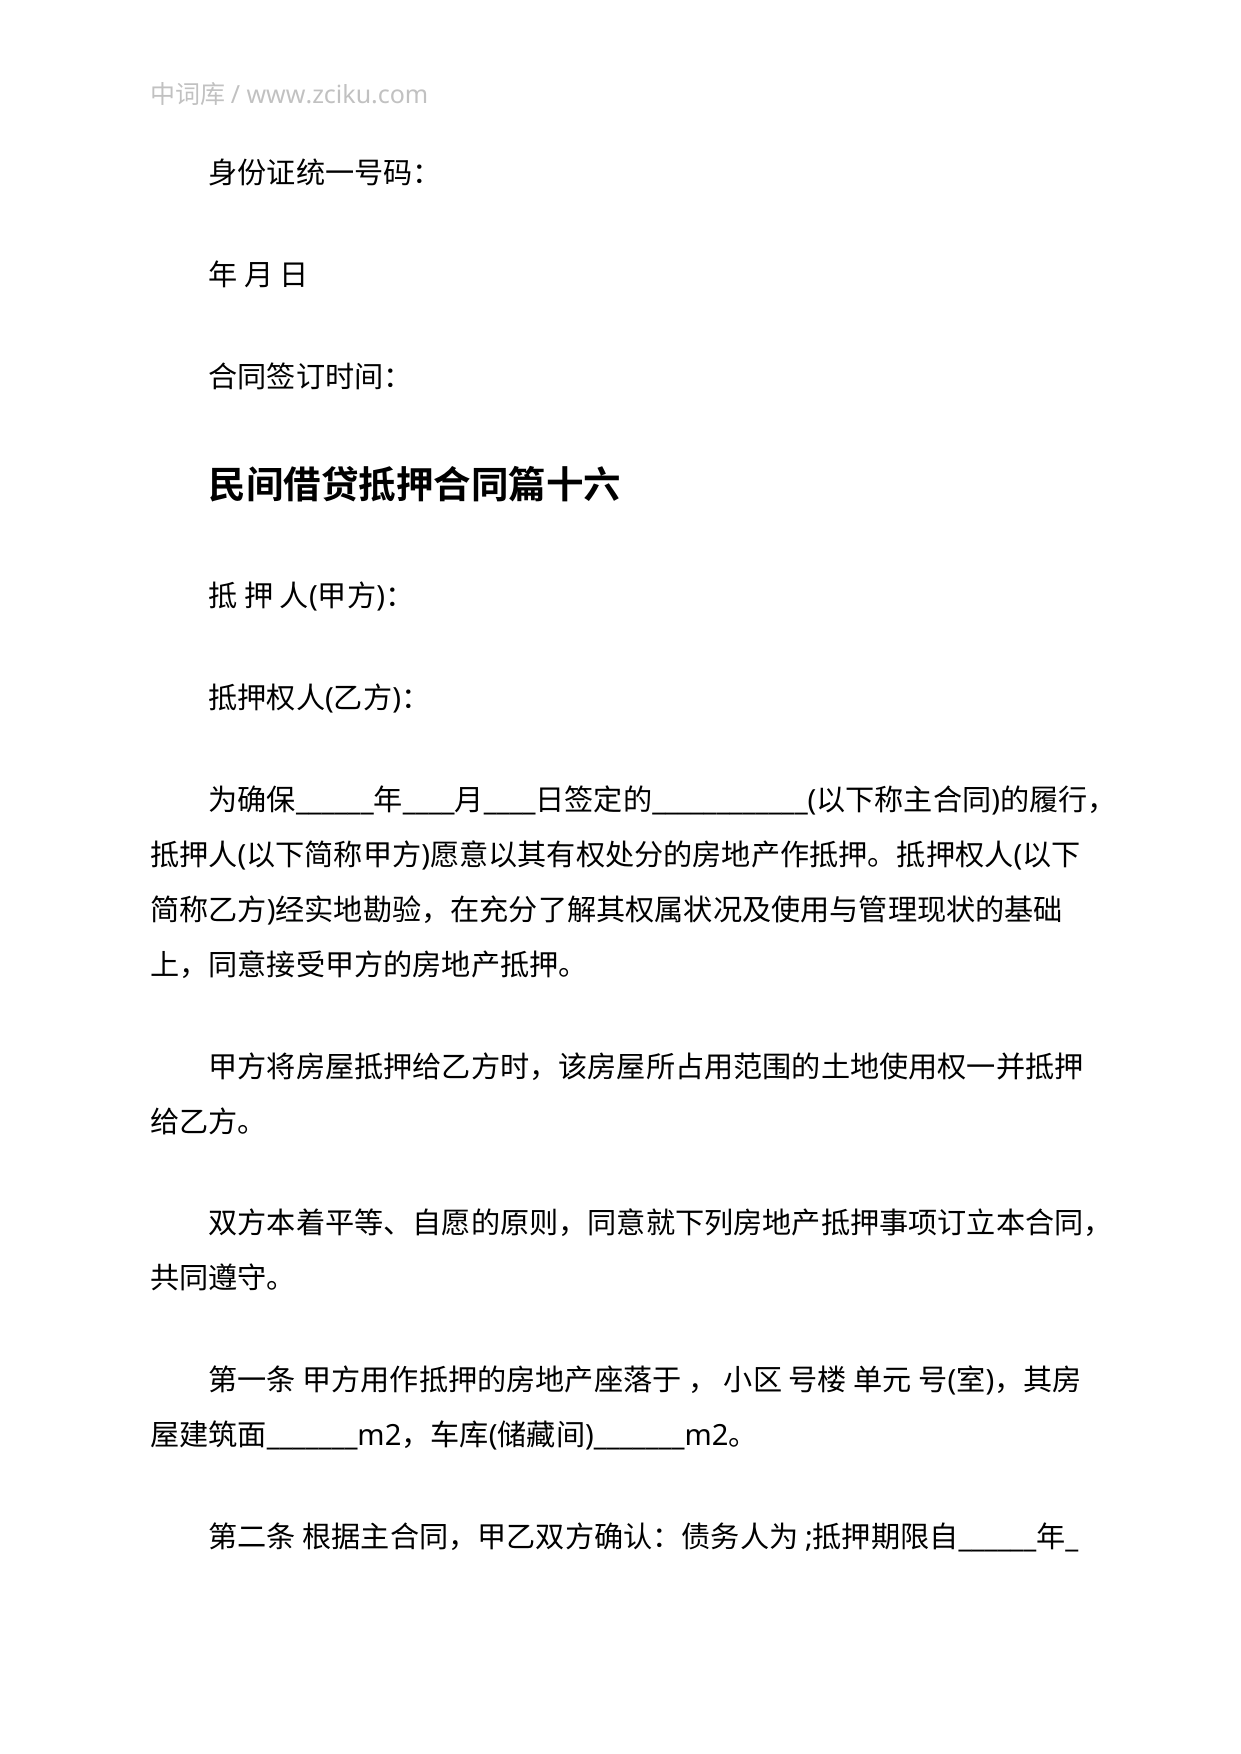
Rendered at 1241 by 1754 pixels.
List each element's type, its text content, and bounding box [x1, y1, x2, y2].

text 甲方将房屋抵押给乙方时，该房屋所占用范围的土地使用权一并抵押给乙方。 [150, 1043, 1090, 1141]
text 双方本着平等、自愿的原则，同意就下列房地产抵押事项订立本合同，共同遵守。 [150, 1200, 1090, 1297]
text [150, 1514, 1090, 1556]
text 抵押权人(乙方)： [150, 675, 1090, 717]
text 身份证统一号码： [150, 150, 1090, 192]
text 第一条 甲方用作抵押的房地产座落于 ， 小区 号楼 单元 号(室)，其房屋建筑面_______m2，车库(储藏间)_______m2。 [150, 1357, 1090, 1454]
text 抵 押 人(甲方)： [150, 573, 1090, 615]
text 合同签订时间： [150, 353, 1090, 396]
text 民间借贷抵押合同篇十六 [150, 455, 1090, 509]
text 年 月 日 [150, 252, 1090, 294]
text 为确保______年____月____日签定的____________(以下称主合同)的履行，抵押人(以下简称甲方)愿意以其有权处分的房地产作抵押。抵押权人(以下简称乙方)经实地勘验，在充分了解其权属状况及使用与管理现状的基础上，同意接受甲方的房地产抵押。 [150, 777, 1090, 984]
